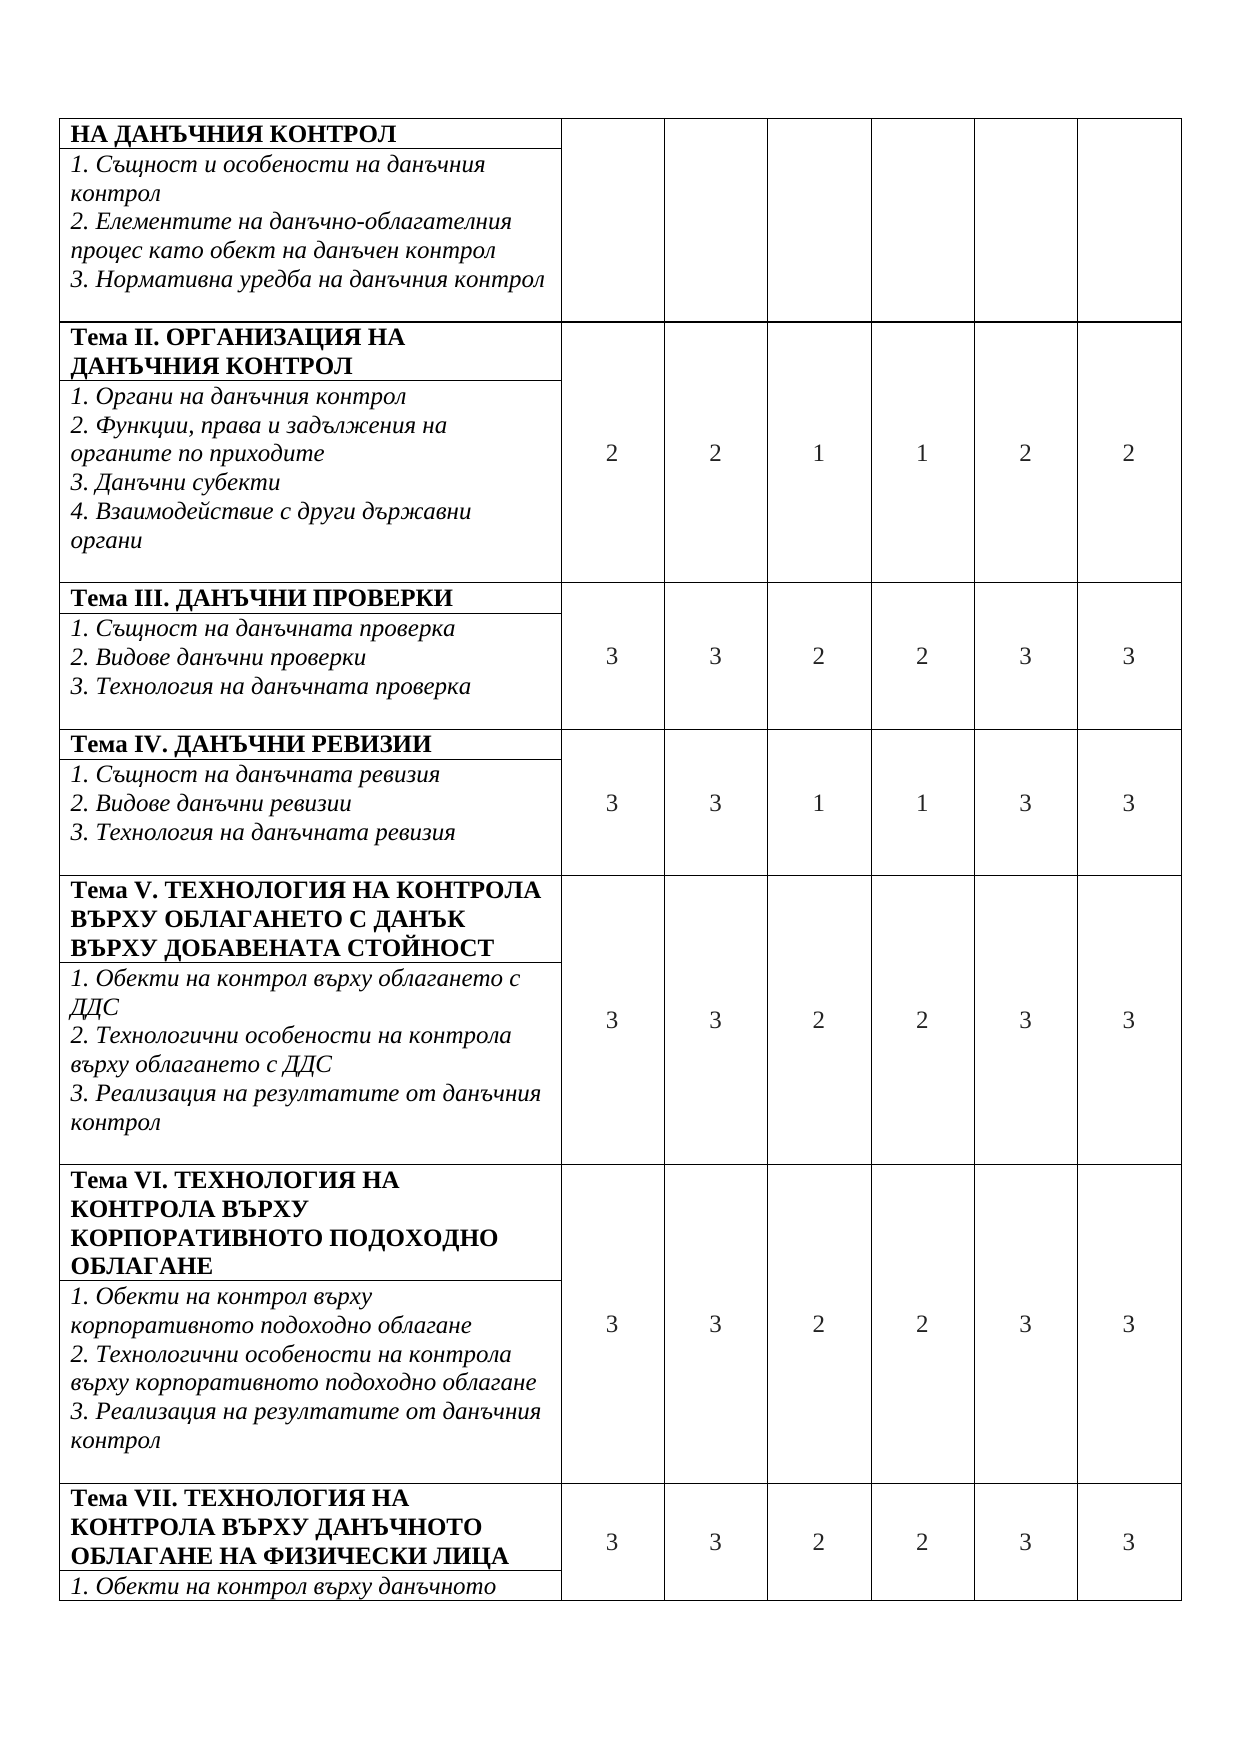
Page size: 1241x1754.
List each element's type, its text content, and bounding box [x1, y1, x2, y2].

table_cell 3 [562, 876, 664, 1164]
table_cell 3 [1078, 583, 1181, 728]
table_cell 3 [1078, 730, 1181, 874]
table_cell 3 [975, 1165, 1077, 1482]
table_cell 2 [1078, 323, 1181, 582]
table_cell 2 [768, 583, 871, 728]
table_cell 2 [872, 1484, 974, 1600]
table_cell 3 [562, 119, 664, 321]
table_cell 1. Обекти на контрол върху корпоративното подоходно облагане 2. Технологични особености на контрола върху корпоративното подоходно облагане 3. Реализация на резултатите от данъчния контрол [60, 1281, 561, 1482]
table_cell 1 [872, 323, 974, 582]
table_cell 3 [975, 876, 1077, 1164]
table_cell 3 [665, 730, 767, 874]
table_cell 2 [768, 1165, 871, 1482]
table_cell 1. Органи на данъчния контрол 2. Функции, права и задължения на органите по приходите 3. Данъчни субекти 4. Взаимодействие с други държавни органи [60, 381, 561, 582]
table_cell 2 [872, 876, 974, 1164]
table_cell 2 [768, 876, 871, 1164]
table_cell Тема III. ДАНЪЧНИ ПРОВЕРКИ [60, 583, 561, 612]
table_cell 3 [562, 583, 664, 728]
table_cell 2 [872, 583, 974, 728]
table_cell 1 [768, 730, 871, 874]
table_cell 3 [975, 730, 1077, 874]
table_cell 2 [562, 323, 664, 582]
table_cell 3 [562, 1165, 664, 1482]
table_cell Тема IV. ДАНЪЧНИ РЕВИЗИИ [60, 730, 561, 758]
table_cell 1. Същност и особености на данъчния контрол 2. Елементите на данъчно-облагателния процес като обект на данъчен контрол 3. Нормативна уредба на данъчния контрол [60, 149, 561, 321]
table_cell Тема I. ХАРАКТЕРИСТИКА И ОБХВАТ НА ДАНЪЧНИЯ КОНТРОЛ [60, 119, 561, 148]
table_cell Тема V. ТЕХНОЛОГИЯ НА КОНТРОЛА ВЪРХУ ОБЛАГАНЕТО С ДАНЪК ВЪРХУ ДОБАВЕНАТА СТОЙНОСТ [60, 876, 561, 962]
table_cell 3 [665, 876, 767, 1164]
table_cell 3 [975, 583, 1077, 728]
table_cell Тема II. ОРГАНИЗАЦИЯ НА ДАНЪЧНИЯ КОНТРОЛ [60, 323, 561, 380]
table_cell 2 [872, 1165, 974, 1482]
table_cell 1 [768, 119, 871, 321]
table_cell 3 [1078, 1484, 1181, 1600]
table_cell 1. Същност на данъчната проверка 2. Видове данъчни проверки 3. Технология на данъчната проверка [60, 614, 561, 728]
table_cell 2 [975, 323, 1077, 582]
table_cell 3 [1078, 119, 1181, 321]
table_cell 1 [872, 119, 974, 321]
table_cell 3 [1078, 876, 1181, 1164]
table_cell 1 [872, 730, 974, 874]
table_cell Тема VI. ТЕХНОЛОГИЯ НА КОНТРОЛА ВЪРХУ КОРПОРАТИВНОТО ПОДОХОДНО ОБЛАГАНЕ [60, 1165, 561, 1280]
table_cell 3 [665, 1165, 767, 1482]
table_cell 3 [665, 119, 767, 321]
table_cell 3 [665, 583, 767, 728]
table_cell 1 [768, 323, 871, 582]
table_cell 1. Същност на данъчната ревизия 2. Видове данъчни ревизии 3. Технология на данъчната ревизия [60, 760, 561, 874]
table_cell 3 [562, 1484, 664, 1600]
table_cell 3 [975, 1484, 1077, 1600]
table_cell 1. Обекти на контрол върху облагането с ДДС 2. Технологични особености на контрола върху облагането с ДДС 3. Реализация на резултатите от данъчния контрол [60, 963, 561, 1164]
table_cell 3 [975, 119, 1077, 321]
table_cell 2 [665, 323, 767, 582]
table_cell 3 [1078, 1165, 1181, 1482]
table_cell 3 [562, 730, 664, 874]
table_cell 2 [768, 1484, 871, 1600]
table_cell 3 [665, 1484, 767, 1600]
table_cell Тема VII. ТЕХНОЛОГИЯ НА КОНТРОЛА ВЪРХУ ДАНЪЧНОТО ОБЛАГАНЕ НА ФИЗИЧЕСКИ ЛИЦА [60, 1484, 561, 1570]
